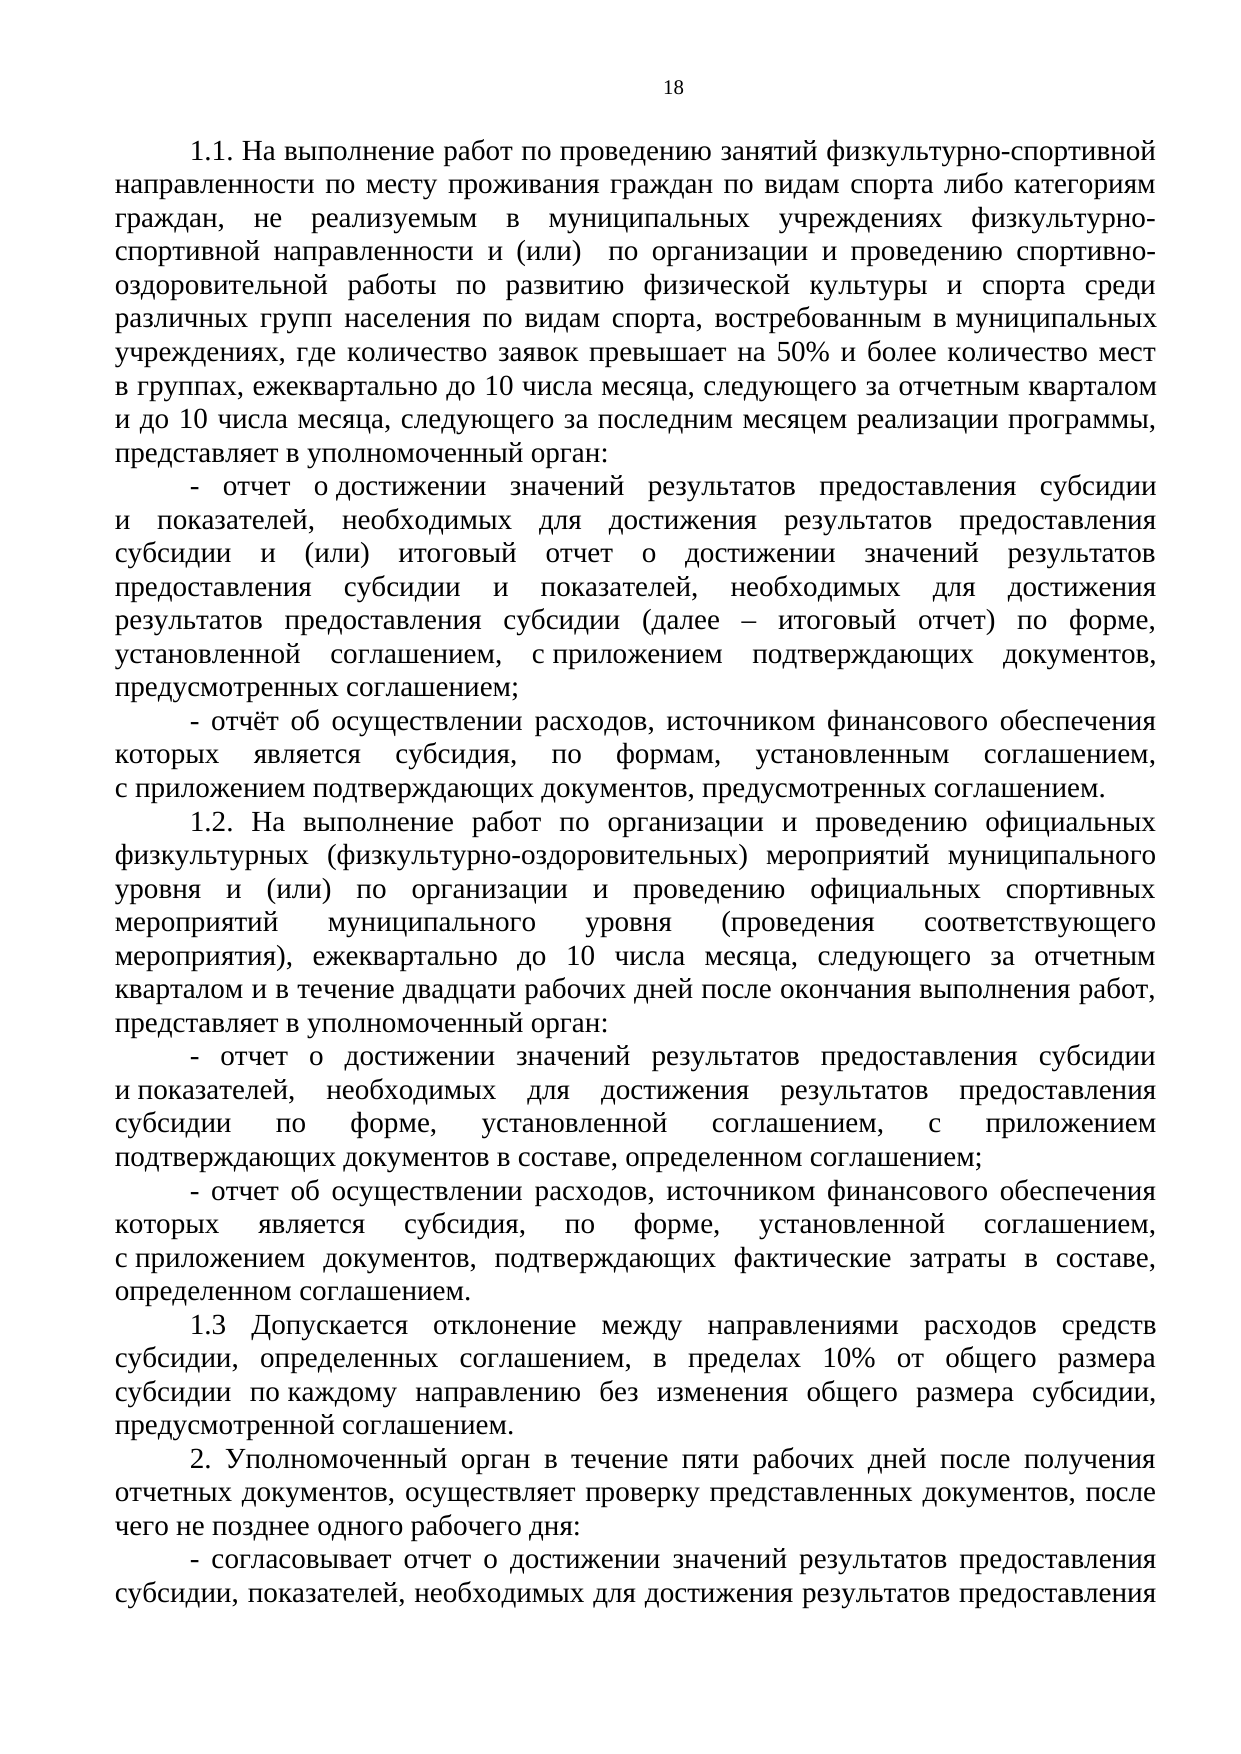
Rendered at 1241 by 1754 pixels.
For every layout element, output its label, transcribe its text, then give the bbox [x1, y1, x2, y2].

text 1.3 Допускается отклонение между направлениями расходов средств субсидии, определенных соглашением, в пределах 10% от общего размера субсидии по каждому направлению без изменения общего размера субсидии, предусмотренной соглашением. [114, 1307, 1157, 1441]
text - отчет о достижении значений результатов предоставления субсидии и показателей, необходимых для достижения результатов предоставления субсидии по форме, установленной соглашением, с приложением подтверждающих документов в составе, определенном соглашением; [114, 1038, 1157, 1173]
text 1.1. На выполнение работ по проведению занятий физкультурно-спортивной направленности по месту проживания граждан по видам спорта либо категориям граждан, не реализуемым в муниципальных учреждениях физкультурно-спортивной направленности и (или) по организации и проведению спортивно-оздоровительной работы по развитию физической культуры и спорта среди различных групп населения по видам спорта, востребованным в муниципальных учреждениях, где количество заявок превышает на 50% и более количество мест в группах, ежеквартально до 10 числа месяца, следующего за отчетным кварталом и до 10 числа месяца, следующего за последним месяцем реализации программы, представляет в уполномоченный орган: [114, 133, 1157, 468]
text 2. Уполномоченный орган в течение пяти рабочих дней после получения отчетных документов, осуществляет проверку представленных документов, после чего не позднее одного рабочего дня: [114, 1441, 1157, 1542]
text - отчет о достижении значений результатов предоставления субсидии и показателей, необходимых для достижения результатов предоставления субсидии и (или) итоговый отчет о достижении значений результатов предоставления субсидии и показателей, необходимых для достижения результатов предоставления субсидии (далее – итоговый отчет) по форме, установленной соглашением, с приложением подтверждающих документов, предусмотренных соглашением; [114, 468, 1157, 703]
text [114, 1542, 1157, 1609]
text - отчёт об осуществлении расходов, источником финансового обеспечения которых является субсидия, по формам, установленным соглашением, с приложением подтверждающих документов, предусмотренных соглашением. [114, 703, 1157, 804]
text - отчет об осуществлении расходов, источником финансового обеспечения которых является субсидия, по форме, установленной соглашением, с приложением документов, подтверждающих фактические затраты в составе, определенном соглашением. [114, 1173, 1157, 1307]
text 1.2. На выполнение работ по организации и проведению официальных физкультурных (физкультурно-оздоровительных) мероприятий муниципального уровня и (или) по организации и проведению официальных спортивных мероприятий муниципального уровня (проведения соответствующего мероприятия), ежеквартально до 10 числа месяца, следующего за отчетным кварталом и в течение двадцати рабочих дней после окончания выполнения работ, представляет в уполномоченный орган: [114, 804, 1157, 1038]
